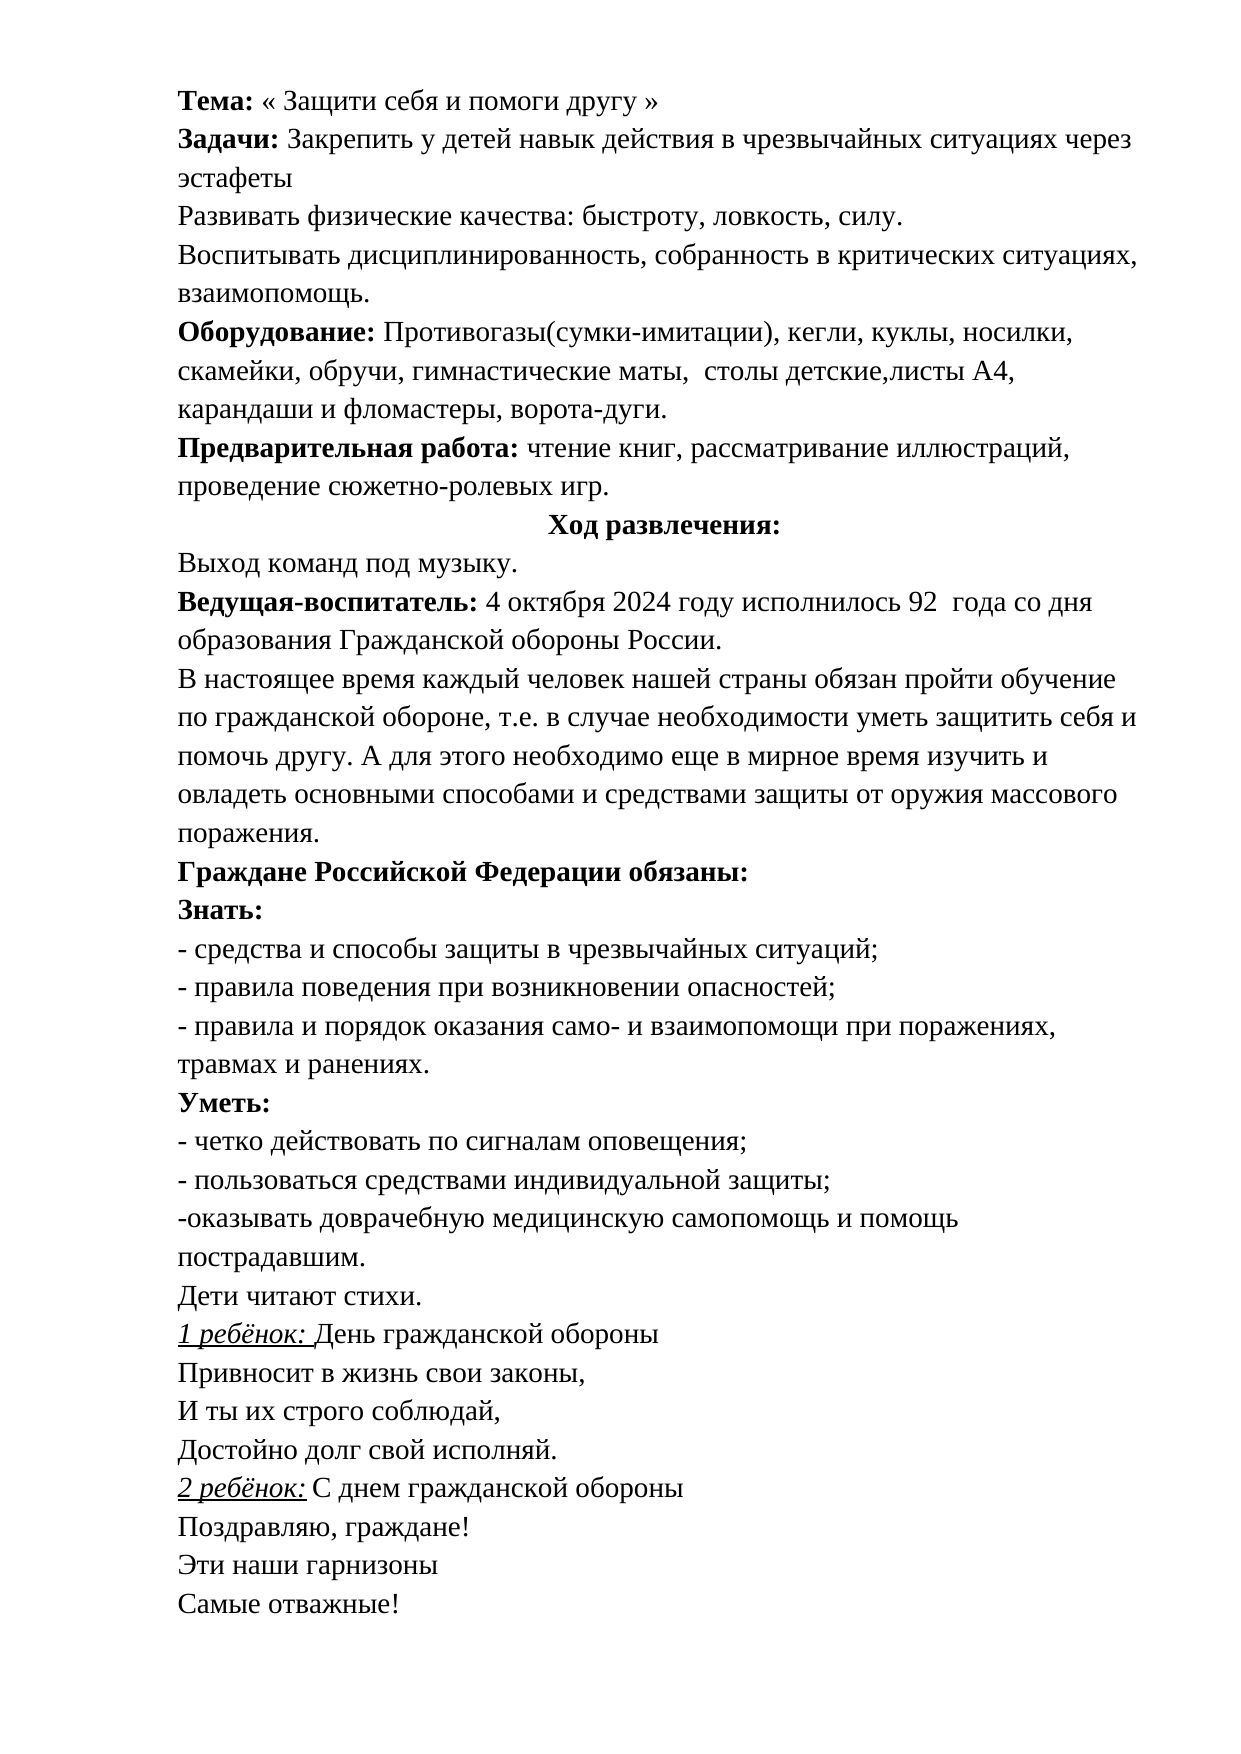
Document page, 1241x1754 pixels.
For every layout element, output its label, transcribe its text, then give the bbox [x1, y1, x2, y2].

text Выход команд под музыку. [177, 545, 1152, 579]
text Знать: [177, 892, 1152, 926]
text Тема: « Защити себя и помоги другу » [177, 83, 1152, 116]
text Ход развлечения: [177, 507, 1152, 540]
text Поздравляю, граждане! [177, 1509, 1152, 1542]
text Эти наши гарнизоны [177, 1547, 1152, 1581]
text Предварительная работа: чтение книг, рассматривание иллюстраций, проведение сюжетно-ролевых игр. [177, 430, 1152, 502]
text - правила и порядок оказания само- и взаимопомощи при поражениях, травмах и ранениях. [177, 1008, 1152, 1080]
text - средства и способы защиты в чрезвычайных ситуаций; [177, 931, 1152, 964]
text -оказывать доврачебную медицинскую самопомощь и помощь пострадавшим. [177, 1201, 1152, 1273]
text В настоящее время каждый человек нашей страны обязан пройти обучение по гражданской обороне, т.е. в случае необходимости уметь защитить себя и помочь другу. А для этого необходимо еще в мирное время изучить и овладеть основными способами и средствами защиты от оружия массового поражения. [177, 661, 1152, 849]
text Самые отважные! [177, 1586, 1152, 1619]
text Дети читают стихи. [177, 1278, 1152, 1311]
text - пользоваться средствами индивидуальной защиты; [177, 1162, 1152, 1196]
text 2 ребёнок: С днем гражданской обороны [177, 1470, 1152, 1504]
text Воспитывать дисциплинированность, собранность в критических ситуациях, взаимопомощь. [177, 237, 1152, 309]
text Уметь: [177, 1085, 1152, 1118]
text - правила поведения при возникновении опасностей; [177, 969, 1152, 1003]
text - четко действовать по сигналам оповещения; [177, 1123, 1152, 1157]
text И ты их строго соблюдай, [177, 1393, 1152, 1427]
text 1 ребёнок: День гражданской обороны [177, 1316, 1152, 1350]
text Достойно долг свой исполняй. [177, 1432, 1152, 1465]
text Привносит в жизнь свои законы, [177, 1355, 1152, 1388]
text Задачи: Закрепить у детей навык действия в чрезвычайных ситуациях через эстафеты [177, 121, 1152, 193]
text Развивать физические качества: быстроту, ловкость, силу. [177, 198, 1152, 232]
text Оборудование: Противогазы(сумки-имитации), кегли, куклы, носилки, скамейки, обручи, гимнастические маты, столы детские,листы А4, карандаши и фломастеры, ворота-дуги. [177, 314, 1152, 425]
text Граждане Российской Федерации обязаны: [177, 854, 1152, 887]
text Ведущая-воспитатель: 4 октября 2024 году исполнилось 92 года со дня образования Гражданской обороны России. [177, 584, 1152, 656]
